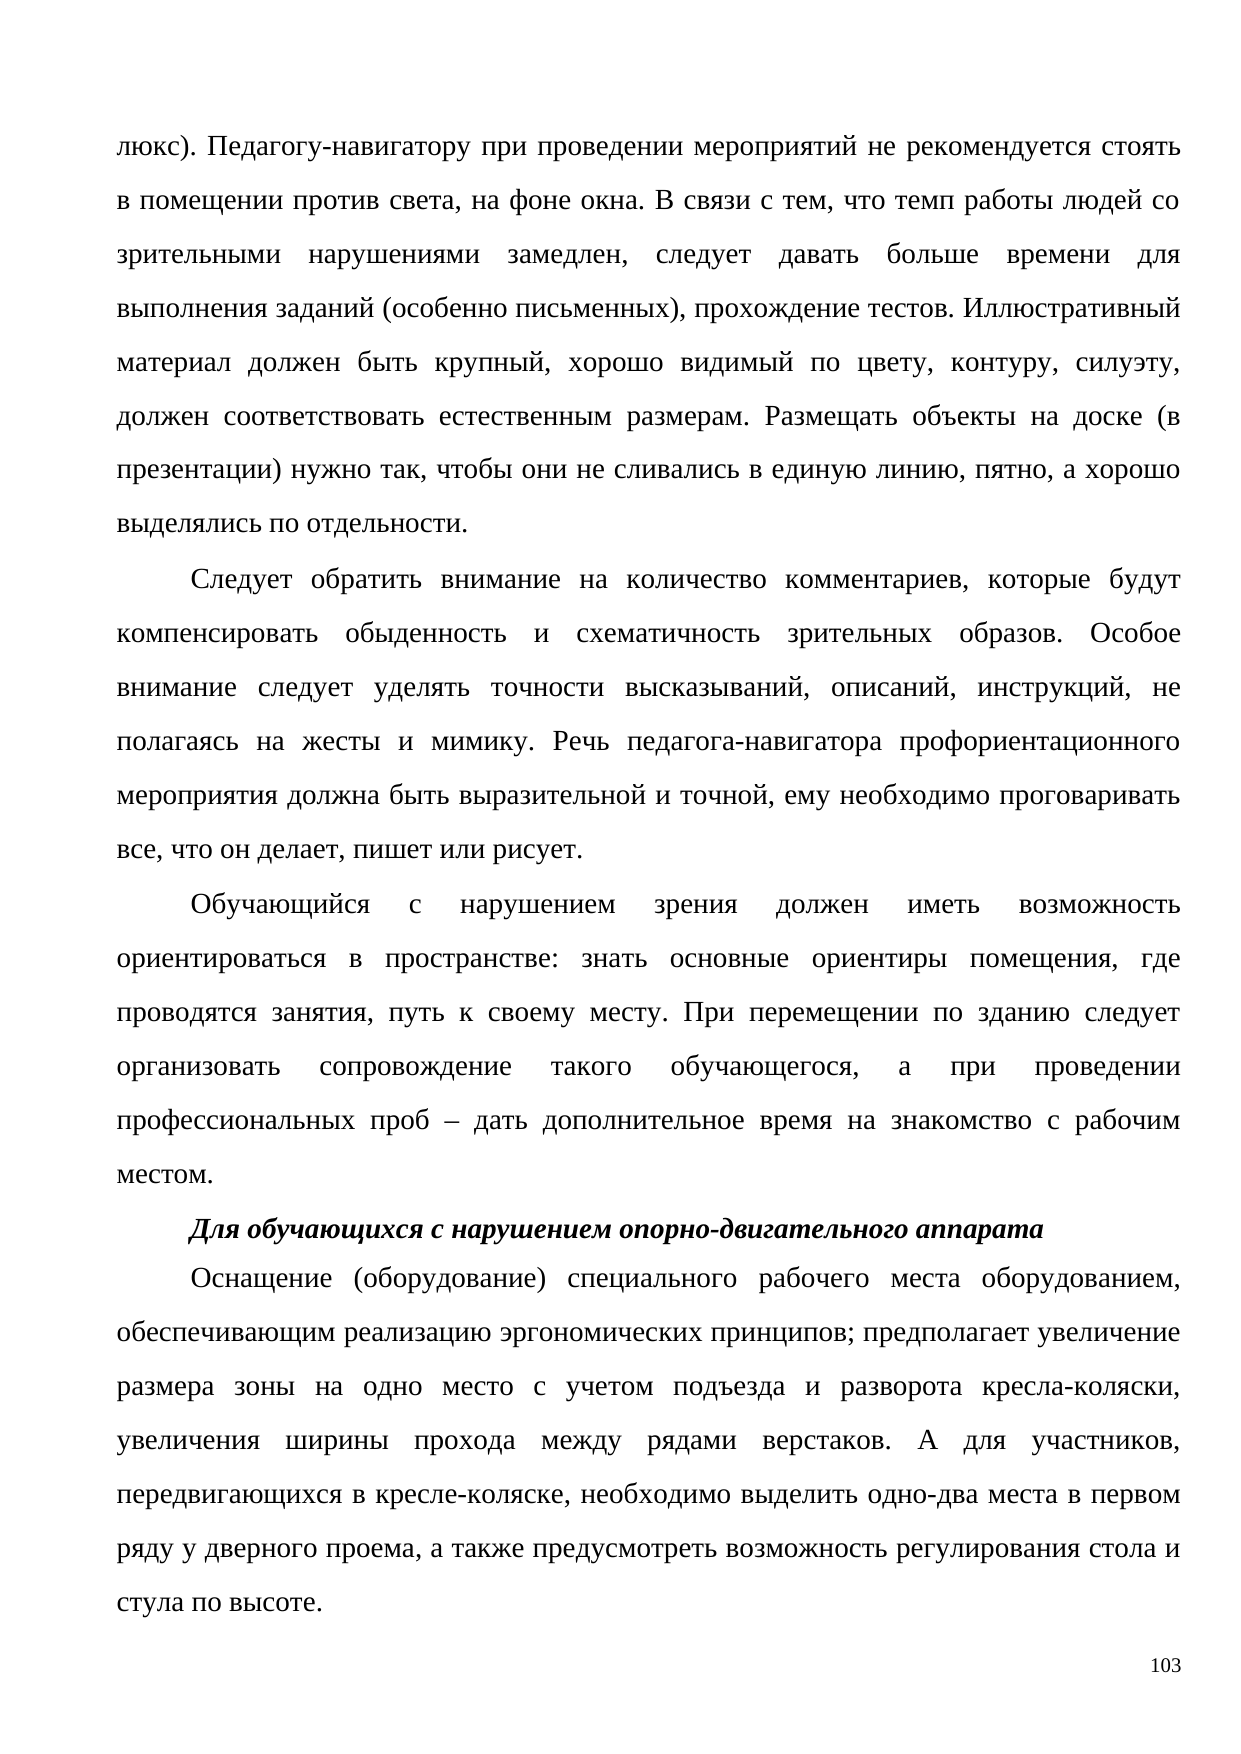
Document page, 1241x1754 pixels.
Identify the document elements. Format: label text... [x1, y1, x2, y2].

text Оснащение (оборудование) специального рабочего места оборудованием, обеспечивающим реализацию эргономических принципов; предполагает увеличение размера зоны на одно место с учетом подъезда и разворота кресла-коляски, увеличения ширины прохода между рядами верстаков. А для участников, передвигающихся в кресле-коляске, необходимо выделить одно-два места в первом ряду у дверного проема, а также предусмотреть возможность регулирования стола и стула по высоте. [116, 1261, 1182, 1618]
subtitle Для обучающихся с нарушением опорно-двигательного аппарата [190, 1211, 1182, 1245]
text Следует обратить внимание на количество комментариев, которые будут компенсировать обыденность и схематичность зрительных образов. Особое внимание следует уделять точности высказываний, описаний, инструкций, не полагаясь на жесты и мимику. Речь педагога-навигатора профориентационного мероприятия должна быть выразительной и точной, ему необходимо проговаривать все, что он делает, пишет или рисует. [116, 561, 1182, 864]
text Обучающийся с нарушением зрения должен иметь возможность ориентироваться в пространстве: знать основные ориентиры помещения, где проводятся занятия, путь к своему месту. При перемещении по зданию следует организовать сопровождение такого обучающегося, а при проведении профессиональных проб – дать дополнительное время на знакомство с рабочим местом. [116, 886, 1182, 1189]
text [116, 128, 1182, 539]
